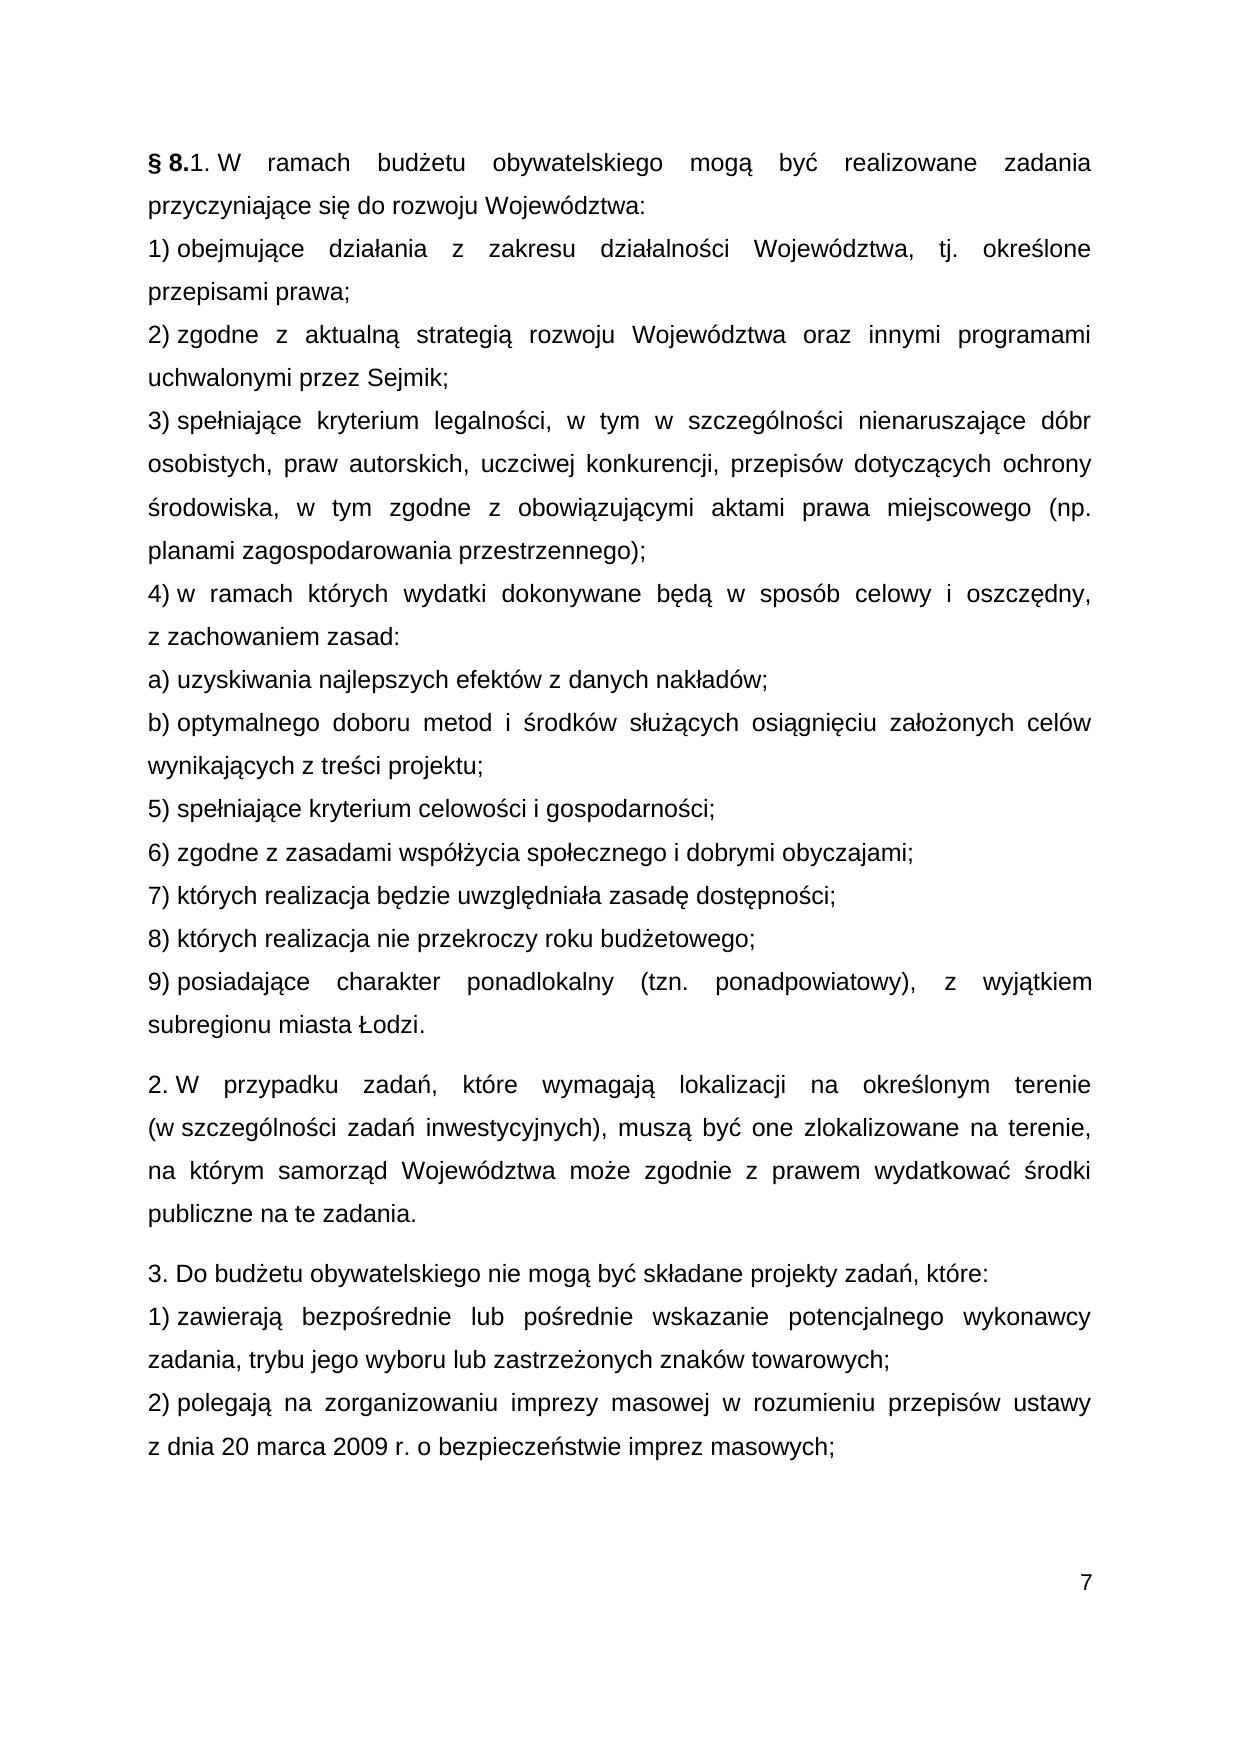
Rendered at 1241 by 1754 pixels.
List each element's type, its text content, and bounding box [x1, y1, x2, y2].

text 9) posiadające charakter ponadlokalny (tzn. ponadpowiatowy), z wyjątkiem subregionu miasta Łodzi. [148, 967, 1093, 1039]
text 4) w ramach których wydatki dokonywane będą w sposób celowy i oszczędny, z zachowaniem zasad: [148, 579, 1093, 651]
text 2) polegają na zorganizowaniu imprezy masowej w rozumieniu przepisów ustawy z dnia 20 marca 2009 r. o bezpieczeństwie imprez masowych; [148, 1388, 1093, 1460]
text § 8.1. W ramach budżetu obywatelskiego mogą być realizowane zadania przyczyniające się do rozwoju Województwa: [148, 148, 1093, 219]
text b) optymalnego doboru metod i środków służących osiągnięciu założonych celów wynikających z treści projektu; [148, 708, 1093, 780]
text a) uzyskiwania najlepszych efektów z danych nakładów; [148, 665, 1093, 694]
text 1) obejmujące działania z zakresu działalności Województwa, tj. określone przepisami prawa; [148, 234, 1093, 306]
text 2) zgodne z aktualną strategią rozwoju Województwa oraz innymi programami uchwalonymi przez Sejmik; [148, 320, 1093, 392]
text 3) spełniające kryterium legalności, w tym w szczególności nienaruszające dóbr osobistych, praw autorskich, uczciwej konkurencji, przepisów dotyczących ochrony środowiska, w tym zgodne z obowiązującymi aktami prawa miejscowego (np. planami zagospodarowania przestrzennego); [148, 406, 1093, 564]
text 1) zawierają bezpośrednie lub pośrednie wskazanie potencjalnego wykonawcy zadania, trybu jego wyboru lub zastrzeżonych znaków towarowych; [148, 1302, 1093, 1374]
text 5) spełniające kryterium celowości i gospodarności; [148, 794, 1093, 823]
text 8) których realizacja nie przekroczy roku budżetowego; [148, 924, 1093, 953]
text 3. Do budżetu obywatelskiego nie mogą być składane projekty zadań, które: [148, 1259, 1093, 1288]
text 7) których realizacja będzie uwzględniała zasadę dostępności; [148, 881, 1093, 909]
text 6) zgodne z zasadami współżycia społecznego i dobrymi obyczajami; [148, 838, 1093, 866]
text 2. W przypadku zadań, które wymagają lokalizacji na określonym terenie (w szczególności zadań inwestycyjnych), muszą być one zlokalizowane na terenie, na którym samorząd Województwa może zgodnie z prawem wydatkować środki publiczne na te zadania. [148, 1070, 1093, 1228]
